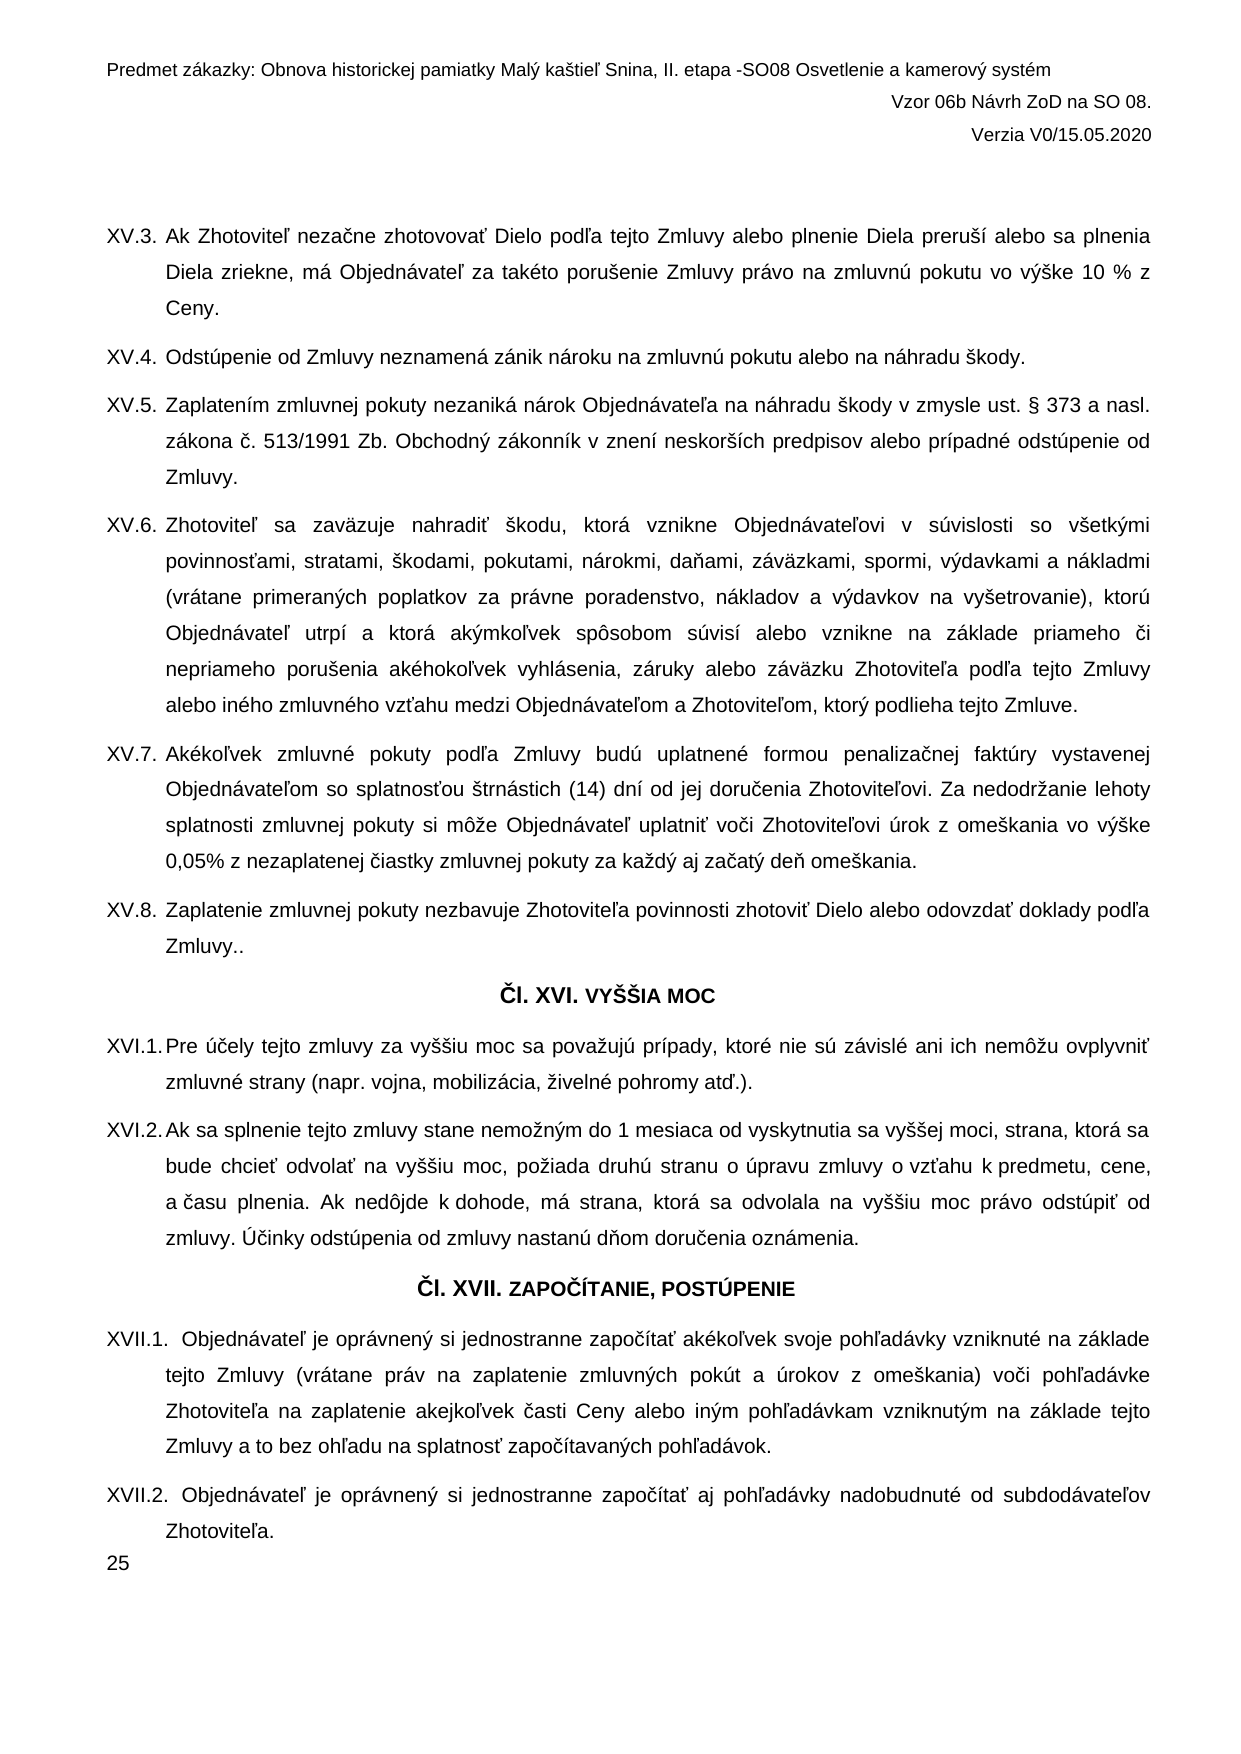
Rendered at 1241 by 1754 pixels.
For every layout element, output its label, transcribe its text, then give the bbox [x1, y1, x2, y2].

text Pre účely tejto zmluvy za vyššiu moc sa považujú prípady, ktoré nie sú závislé ani ich nemôžu ovplyvniť zmluvné strany (napr. vojna, mobilizácia, živelné pohromy atď.). [106, 1034, 1152, 1094]
text Odstúpenie od Zmluvy neznamená zánik nároku na zmluvnú pokutu alebo na náhradu škody. [106, 344, 1152, 368]
text Zhotoviteľ sa zaväzuje nahradiť škodu, ktorá vznikne Objednávateľovi v súvislosti so všetkými povinnosťami, stratami, škodami, pokutami, nárokmi, daňami, záväzkami, spormi, výdavkami a nákladmi (vrátane primeraných poplatkov za právne poradenstvo, nákladov a výdavkov na vyšetrovanie), ktorú Objednávateľ utrpí a ktorá akýmkoľvek spôsobom súvisí alebo vznikne na základe priameho či nepriameho porušenia akéhokoľvek vyhlásenia, záruky alebo záväzku Zhotoviteľa podľa tejto Zmluvy alebo iného zmluvného vzťahu medzi Objednávateľom a Zhotoviteľom, ktorý podlieha tejto Zmluve. [106, 513, 1152, 717]
text Zaplatenie zmluvnej pokuty nezbavuje Zhotoviteľa povinnosti zhotoviť Dielo alebo odovzdať doklady podľa Zmluvy.. [106, 898, 1152, 957]
text ZAPOČÍTANIE, POSTÚPENIE [106, 1274, 1152, 1301]
text Ak sa splnenie tejto zmluvy stane nemožným do 1 mesiaca od vyskytnutia sa vyššej moci, strana, ktorá sa bude chcieť odvolať na vyššiu moc, požiada druhú stranu o úpravu zmluvy o vzťahu k predmetu, cene, a času plnenia. Ak nedôjde k dohode, má strana, ktorá sa odvolala na vyššiu moc právo odstúpiť od zmluvy. Účinky odstúpenia od zmluvy nastanú dňom doručenia oznámenia. [106, 1118, 1152, 1250]
text Zaplatením zmluvnej pokuty nezaniká nárok Objednávateľa na náhradu škody v zmysle ust. § 373 a nasl. zákona č. 513/1991 Zb. Obchodný zákonník v znení neskorších predpisov alebo prípadné odstúpenie od Zmluvy. [106, 393, 1152, 489]
text Ak Zhotoviteľ nezačne zhotovovať Dielo podľa tejto Zmluvy alebo plnenie Diela preruší alebo sa plnenia Diela zriekne, má Objednávateľ za takéto porušenie Zmluvy právo na zmluvnú pokutu vo výške 10 % z Ceny. [106, 224, 1152, 320]
text VYŠŠIA MOC [106, 982, 1152, 1008]
text Akékoľvek zmluvné pokuty podľa Zmluvy budú uplatnené formou penalizačnej faktúry vystavenej Objednávateľom so splatnosťou štrnástich (14) dní od jej doručenia Zhotoviteľovi. Za nedodržanie lehoty splatnosti zmluvnej pokuty si môže Objednávateľ uplatniť voči Zhotoviteľovi úrok z omeškania vo výške 0,05% z nezaplatenej čiastky zmluvnej pokuty za každý aj začatý deň omeškania. [106, 741, 1152, 873]
text Objednávateľ je oprávnený si jednostranne započítať aj pohľadávky nadobudnuté od subdodávateľov Zhotoviteľa. [106, 1483, 1152, 1543]
text Objednávateľ je oprávnený si jednostranne započítať akékoľvek svoje pohľadávky vzniknuté na základe tejto Zmluvy (vrátane práv na zaplatenie zmluvných pokút a úrokov z omeškania) voči pohľadávke Zhotoviteľa na zaplatenie akejkoľvek časti Ceny alebo iným pohľadávkam vzniknutým na základe tejto Zmluvy a to bez ohľadu na splatnosť započítavaných pohľadávok. [106, 1327, 1152, 1458]
